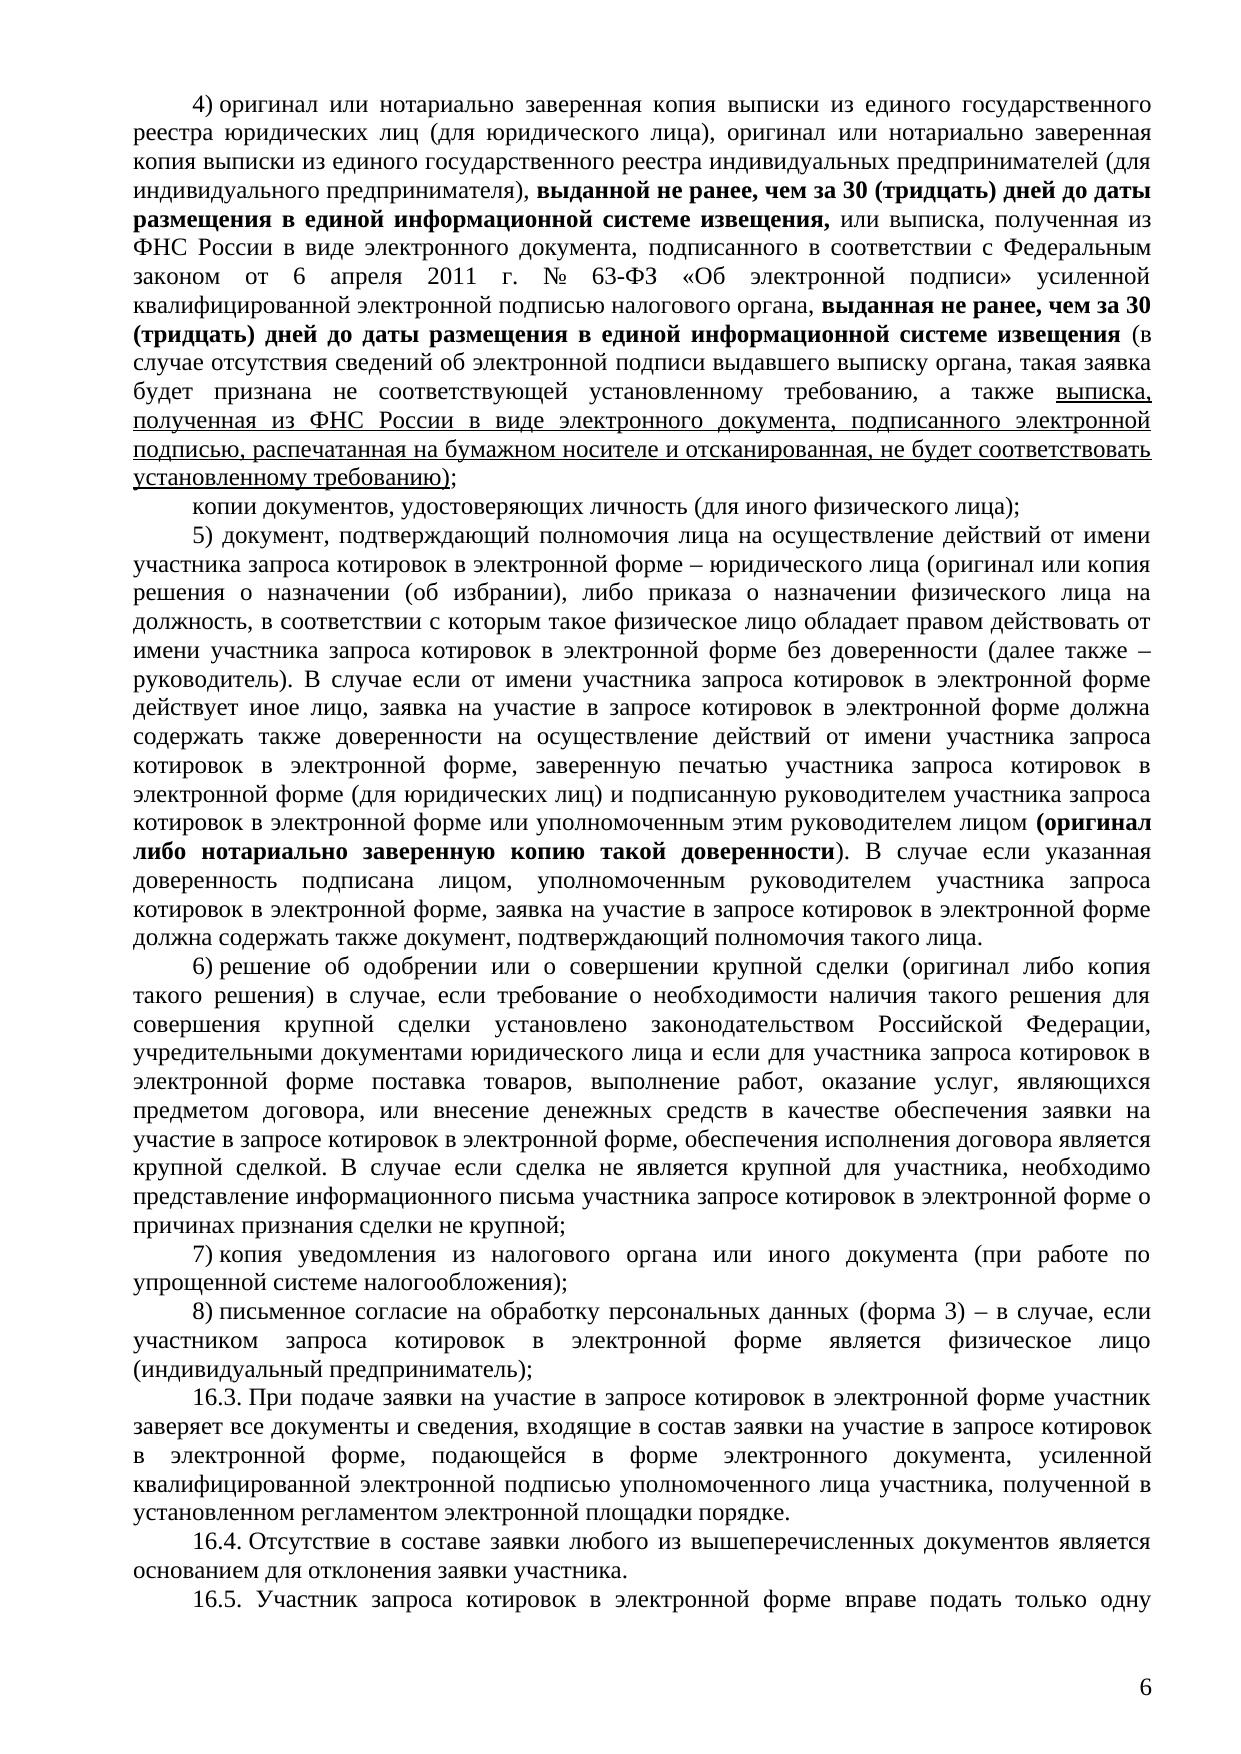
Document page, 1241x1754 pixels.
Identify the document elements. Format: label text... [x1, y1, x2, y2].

list 5) документ, подтверждающий полномочия лица на осуществление действий от имени участника запроса котировок в электронной форме – юридического лица (оригинал или копия решения о назначении (об избрании), либо приказа о назначении физического лица на должность, в соответствии с которым такое физическое лицо обладает правом действовать от имени участника запроса котировок в электронной форме без доверенности (далее также – руководитель). В случае если от имени участника запроса котировок в электронной форме действует иное лицо, заявка на участие в запросе котировок в электронной форме должна содержать также доверенности на осуществление действий от имени участника запроса котировок в электронной форме, заверенную печатью участника запроса котировок в электронной форме (для юридических лиц) и подписанную руководителем участника запроса котировок в электронной форме или уполномоченным этим руководителем лицом (оригинал либо нотариально заверенную копию такой доверенности). В случае если указанная доверенность подписана лицом, уполномоченным руководителем участника запроса котировок в электронной форме, заявка на участие в запросе котировок в электронной форме должна содержать также документ, подтверждающий полномочия такого лица. [133, 520, 1152, 951]
text 16.3. При подаче заявки на участие в запросе котировок в электронной форме участник заверяет все документы и сведения, входящие в состав заявки на участие в запросе котировок в электронной форме, подающейся в форме электронного документа, усиленной квалифицированной электронной подписью уполномоченного лица участника, полученной в установленном регламентом электронной площадки порядке. [133, 1382, 1152, 1526]
text 7) копия уведомления из налогового органа или иного документа (при работе по упрощенной системе налогообложения); [133, 1239, 1152, 1296]
text 16.4. Отсутствие в составе заявки любого из вышеперечисленных документов является основанием для отклонения заявки участника. [133, 1526, 1152, 1584]
text 8) письменное согласие на обработку персональных данных (форма 3) – в случае, если участником запроса котировок в электронной форме является физическое лицо (индивидуальный предприниматель); [133, 1296, 1152, 1382]
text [133, 1584, 1152, 1612]
text 6) решение об одобрении или о совершении крупной сделки (оригинал либо копия такого решения) в случае, если требование о необходимости наличия такого решения для совершения крупной сделки установлено законодательством Российской Федерации, учредительными документами юридического лица и если для участника запроса котировок в электронной форме поставка товаров, выполнение работ, оказание услуг, являющихся предметом договора, или внесение денежных средств в качестве обеспечения заявки на участие в запросе котировок в электронной форме, обеспечения исполнения договора является крупной сделкой. В случае если сделка не является крупной для участника, необходимо представление информационного письма участника запросе котировок в электронной форме о причинах признания сделки не крупной; [133, 951, 1152, 1239]
list копии документов, удостоверяющих личность (для иного физического лица); [133, 491, 1152, 520]
list 4) оригинал или нотариально заверенная копия выписки из единого государственного реестра юридических лиц (для юридического лица), оригинал или нотариально заверенная копия выписки из единого государственного реестра индивидуальных предпринимателей (для индивидуального предпринимателя), выданной не ранее, чем за 30 (тридцать) дней до даты размещения в единой информационной системе извещения, или выписка, полученная из ФНС России в виде электронного документа, подписанного в соответствии с Федеральным законом от 6 апреля 2011 г. № 63-ФЗ «Об электронной подписи» усиленной квалифицированной электронной подписью налогового органа, выданная не ранее, чем за 30 (тридцать) дней до даты размещения в единой информационной системе извещения (в случае отсутствия сведений об электронной подписи выдавшего выписку органа, такая заявка будет признана не соответствующей установленному требованию, а также выписка, полученная из ФНС России в виде электронного документа, подписанного электронной подписью, распечатанная на бумажном носителе и отсканированная, не будет соответствовать установленному требованию); [133, 290, 1152, 459]
list 4) оригинал или нотариально заверенная копия выписки из единого государственного реестра юридических лиц (для юридического лица), оригинал или нотариально заверенная копия выписки из единого государственного реестра индивидуальных предпринимателей (для индивидуального предпринимателя), выданной не ранее, чем за 30 (тридцать) дней до даты размещения в единой информационной системе извещения, или выписка, полученная из ФНС России в виде электронного документа, подписанного в соответствии с Федеральным законом от 6 апреля 2011 г. № 63-ФЗ «Об электронной подписи» усиленной квалифицированной электронной подписью налогового органа, выданная не ранее, чем за 30 (тридцать) дней до даты размещения в единой информационной системе извещения (в случае отсутствия сведений об электронной подписи выдавшего выписку органа, такая заявка будет признана не соответствующей установленному требованию, а также выписка, полученная из ФНС России в виде электронного документа, подписанного электронной подписью, распечатанная на бумажном носителе и отсканированная, не будет соответствовать установленному требованию); [133, 89, 1152, 261]
